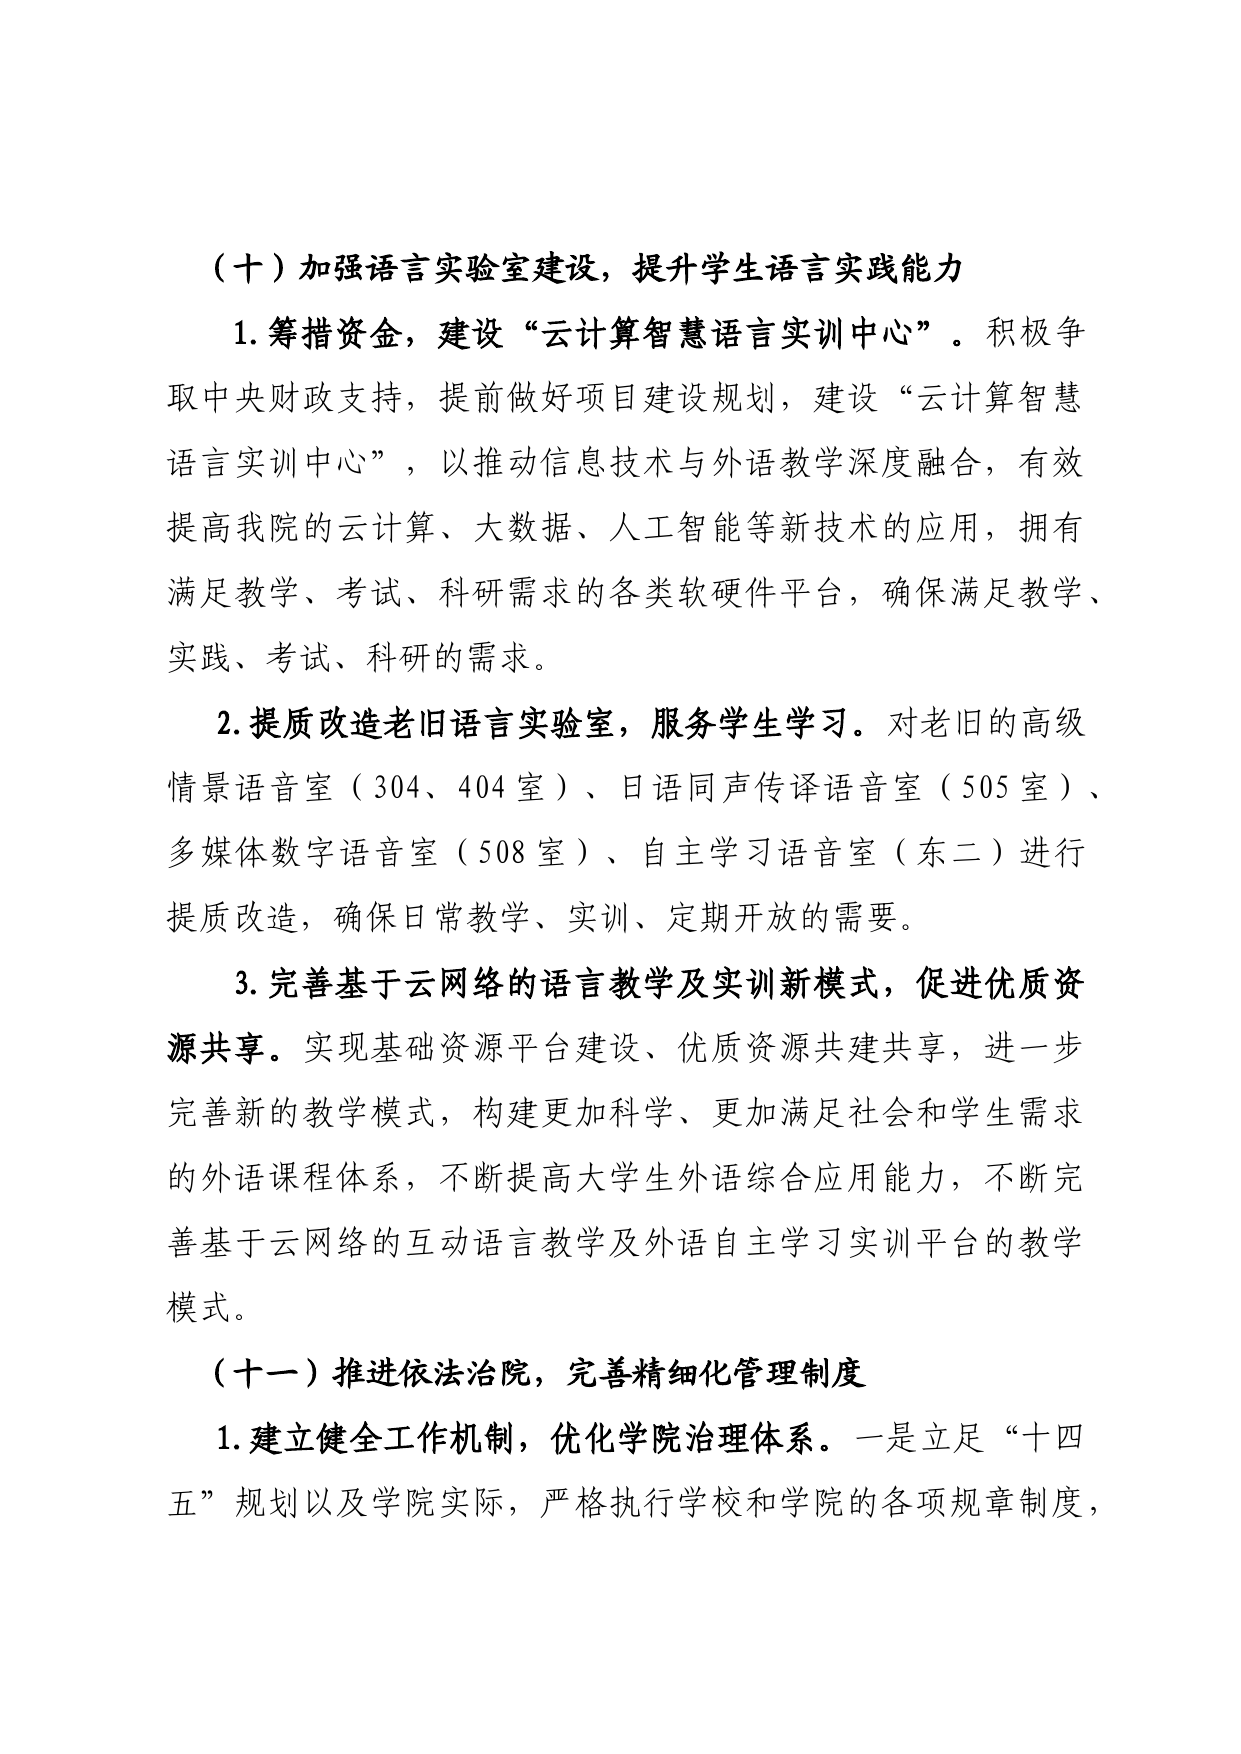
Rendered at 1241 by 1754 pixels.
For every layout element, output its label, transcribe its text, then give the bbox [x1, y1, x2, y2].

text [165, 1403, 1087, 1533]
text （十）加强语言实验室建设，提升学生语言实践能力 [165, 233, 1087, 298]
text 2.提质改造老旧语言实验室，服务学生学习。对老旧的高级情景语音室（304、404室）、日语同声传译语音室（505室）、多媒体数字语音室（508室）、自主学习语音室（东二）进行提质改造，确保日常教学、实训、定期开放的需要。 [165, 688, 1087, 948]
text 1.筹措资金，建设“云计算智慧语言实训中心”。积极争取中央财政支持，提前做好项目建设规划，建设“云计算智慧语言实训中心”，以推动信息技术与外语教学深度融合，有效提高我院的云计算、大数据、人工智能等新技术的应用，拥有满足教学、考试、科研需求的各类软硬件平台，确保满足教学、实践、考试、科研的需求。 [165, 298, 1087, 688]
text （十一）推进依法治院，完善精细化管理制度 [165, 1338, 1087, 1403]
text 3.完善基于云网络的语言教学及实训新模式，促进优质资源共享。实现基础资源平台建设、优质资源共建共享，进一步完善新的教学模式，构建更加科学、更加满足社会和学生需求的外语课程体系，不断提高大学生外语综合应用能力，不断完善基于云网络的互动语言教学及外语自主学习实训平台的教学模式。 [165, 948, 1087, 1338]
